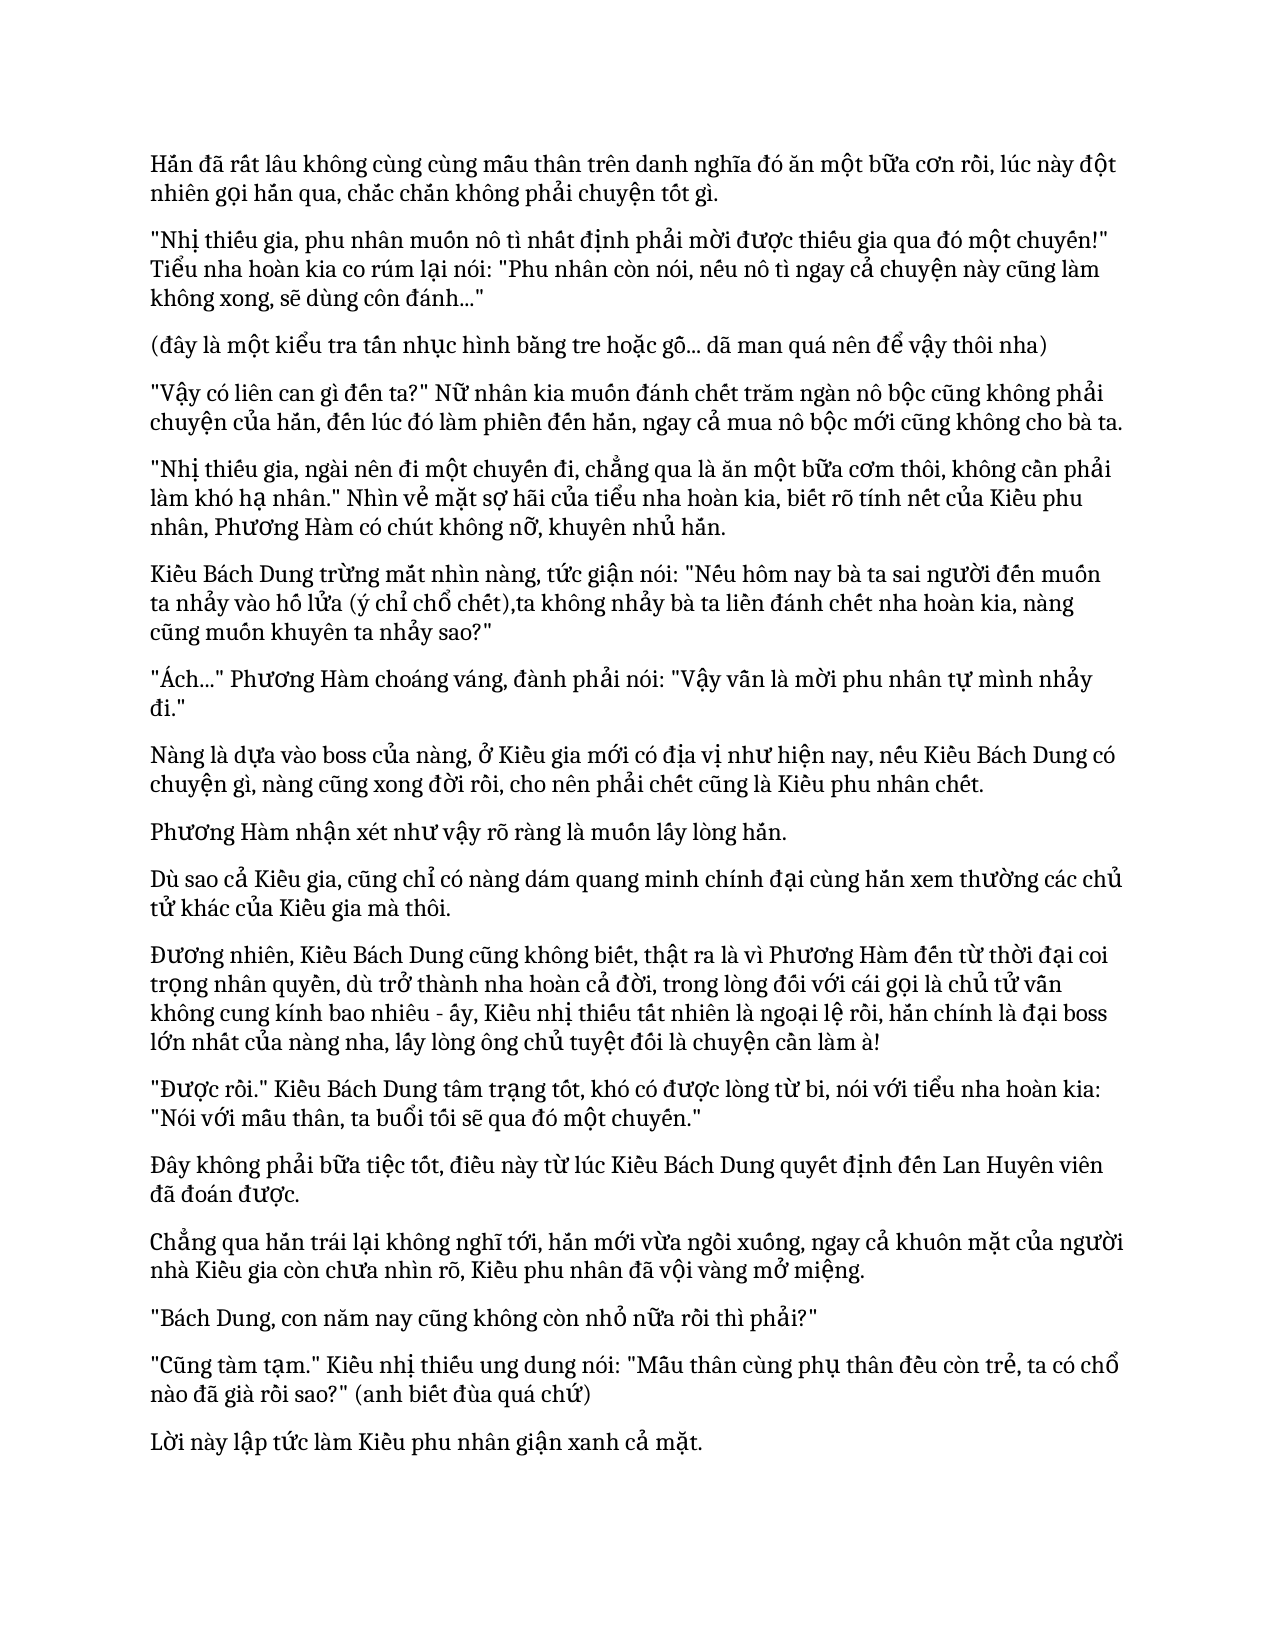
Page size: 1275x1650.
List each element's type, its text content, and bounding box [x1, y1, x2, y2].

text "Vậy có liên can gì đến ta?" Nữ nhân kia muốn đánh chết trăm ngàn nô bộc cũng không phải chuyện của hắn, đến lúc đó làm phiền đến hắn, ngay cả mua nô bộc mới cũng không cho bà ta. [150, 379, 1125, 436]
text Hắn đã rất lâu không cùng cùng mẫu thân trên danh nghĩa đó ăn một bữa cơn rồi, lúc này đột nhiên gọi hắn qua, chắc chắn không phải chuyện tốt gì. [150, 150, 1125, 207]
text Chẳng qua hắn trái lại không nghĩ tới, hắn mới vừa ngồi xuống, ngay cả khuôn mặt của người nhà Kiều gia còn chưa nhìn rõ, Kiều phu nhân đã vội vàng mở miệng. [150, 1227, 1125, 1285]
text Kiều Bách Dung trừng mắt nhìn nàng, tức giận nói: "Nếu hôm nay bà ta sai người đến muốn ta nhảy vào hố lửa (ý chỉ chổ chết),ta không nhảy bà ta liền đánh chết nha hoàn kia, nàng cũng muốn khuyên ta nhảy sao?" [150, 560, 1125, 646]
text Đây không phải bữa tiệc tốt, điều này từ lúc Kiều Bách Dung quyết định đến Lan Huyên viên đã đoán được. [150, 1151, 1125, 1209]
text "Cũng tàm tạm." Kiều nhị thiếu ung dung nói: "Mẫu thân cùng phụ thân đều còn trẻ, ta có chổ nào đã già rồi sao?" (anh biết đùa quá chứ) [150, 1351, 1125, 1409]
text Lời này lập tức làm Kiều phu nhân giận xanh cả mặt. [150, 1427, 1125, 1456]
text "Ách..." Phương Hàm choáng váng, đành phải nói: "Vậy vẫn là mời phu nhân tự mình nhảy đi." [150, 665, 1125, 722]
text "Nhị thiếu gia, phu nhân muốn nô tì nhất định phải mời được thiếu gia qua đó một chuyến!" Tiểu nha hoàn kia co rúm lại nói: "Phu nhân còn nói, nếu nô tì ngay cả chuyện này cũng làm không xong, sẽ dùng côn đánh..." [150, 226, 1125, 312]
text Phương Hàm nhận xét như vậy rõ ràng là muốn lấy lòng hắn. [150, 817, 1125, 846]
text Dù sao cả Kiều gia, cũng chỉ có nàng dám quang minh chính đại cùng hắn xem thường các chủ tử khác của Kiều gia mà thôi. [150, 865, 1125, 922]
text (đây là một kiểu tra tấn nhục hình bằng tre hoặc gỗ... dã man quá nên để vậy thôi nha) [150, 331, 1125, 360]
text "Nhị thiếu gia, ngài nên đi một chuyến đi, chẳng qua là ăn một bữa cơm thôi, không cần phải làm khó hạ nhân." Nhìn vẻ mặt sợ hãi của tiểu nha hoàn kia, biết rõ tính nết của Kiều phu nhân, Phương Hàm có chút không nỡ, khuyên nhủ hắn. [150, 455, 1125, 541]
text Nàng là dựa vào boss của nàng, ở Kiều gia mới có địa vị như hiện nay, nếu Kiều Bách Dung có chuyện gì, nàng cũng xong đời rồi, cho nên phải chết cũng là Kiều phu nhân chết. [150, 741, 1125, 799]
text Đương nhiên, Kiều Bách Dung cũng không biết, thật ra là vì Phương Hàm đến từ thời đại coi trọng nhân quyền, dù trở thành nha hoàn cả đời, trong lòng đối với cái gọi là chủ tử vẫn không cung kính bao nhiêu - ấy, Kiều nhị thiếu tất nhiên là ngoại lệ rồi, hắn chính là đại boss lớn nhất của nàng nha, lấy lòng ông chủ tuyệt đối là chuyện cần làm à! [150, 941, 1125, 1056]
text "Bách Dung, con năm nay cũng không còn nhỏ nữa rồi thì phải?" [150, 1304, 1125, 1332]
text "Được rồi." Kiều Bách Dung tâm trạng tốt, khó có được lòng từ bi, nói với tiểu nha hoàn kia: "Nói với mẫu thân, ta buổi tối sẽ qua đó một chuyến." [150, 1075, 1125, 1132]
